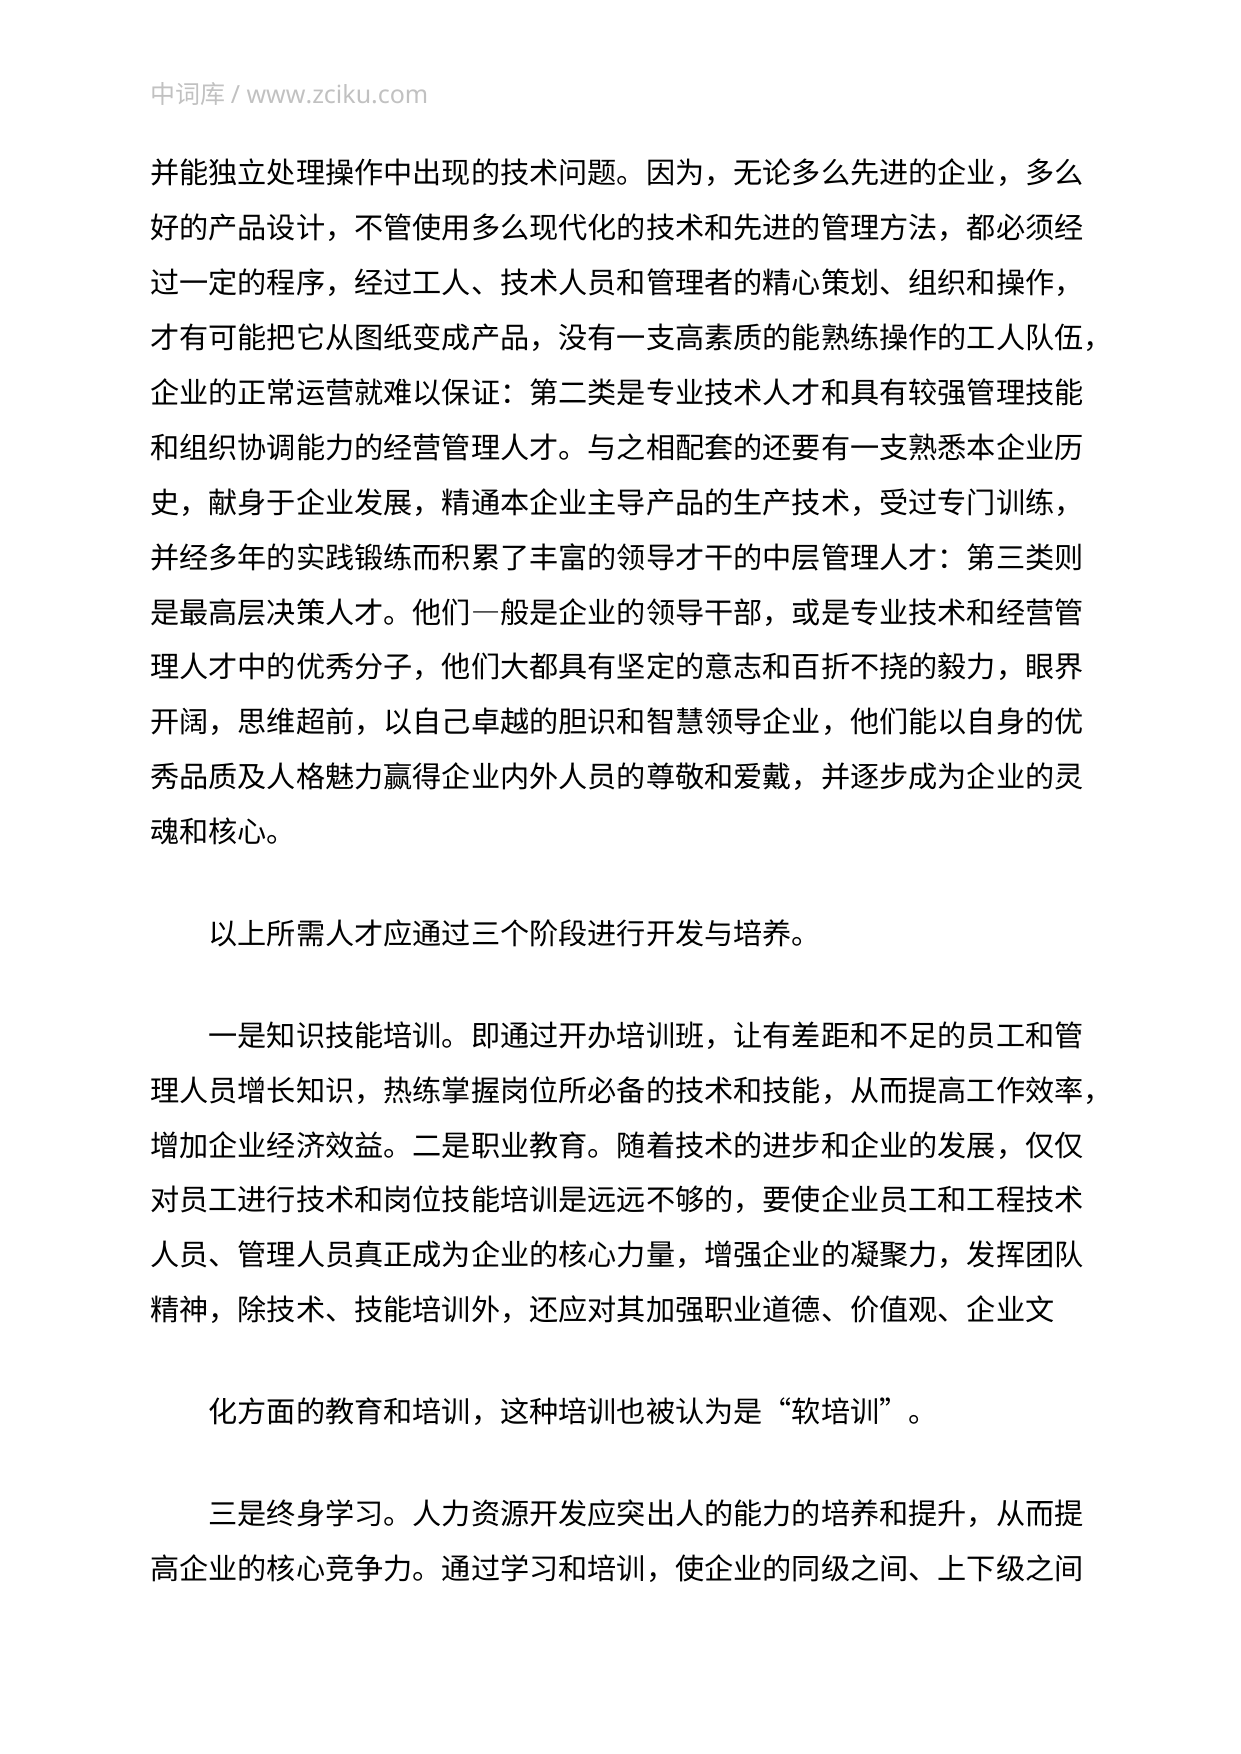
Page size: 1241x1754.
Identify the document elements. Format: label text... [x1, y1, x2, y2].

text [150, 150, 1090, 851]
text 以上所需人才应通过三个阶段进行开发与培养。 [150, 911, 1090, 953]
text 化方面的教育和培训，这种培训也被认为是“软培训”。 [150, 1388, 1090, 1431]
text 一是知识技能培训。即通过开办培训班，让有差距和不足的员工和管理人员增长知识，热练掌握岗位所必备的技术和技能，从而提高工作效率，增加企业经济效益。二是职业教育。随着技术的进步和企业的发展，仅仅对员工进行技术和岗位技能培训是远远不够的，要使企业员工和工程技术人员、管理人员真正成为企业的核心力量，增强企业的凝聚力，发挥团队精神，除技术、技能培训外，还应对其加强职业道德、价值观、企业文 [150, 1012, 1090, 1329]
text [150, 1490, 1090, 1587]
